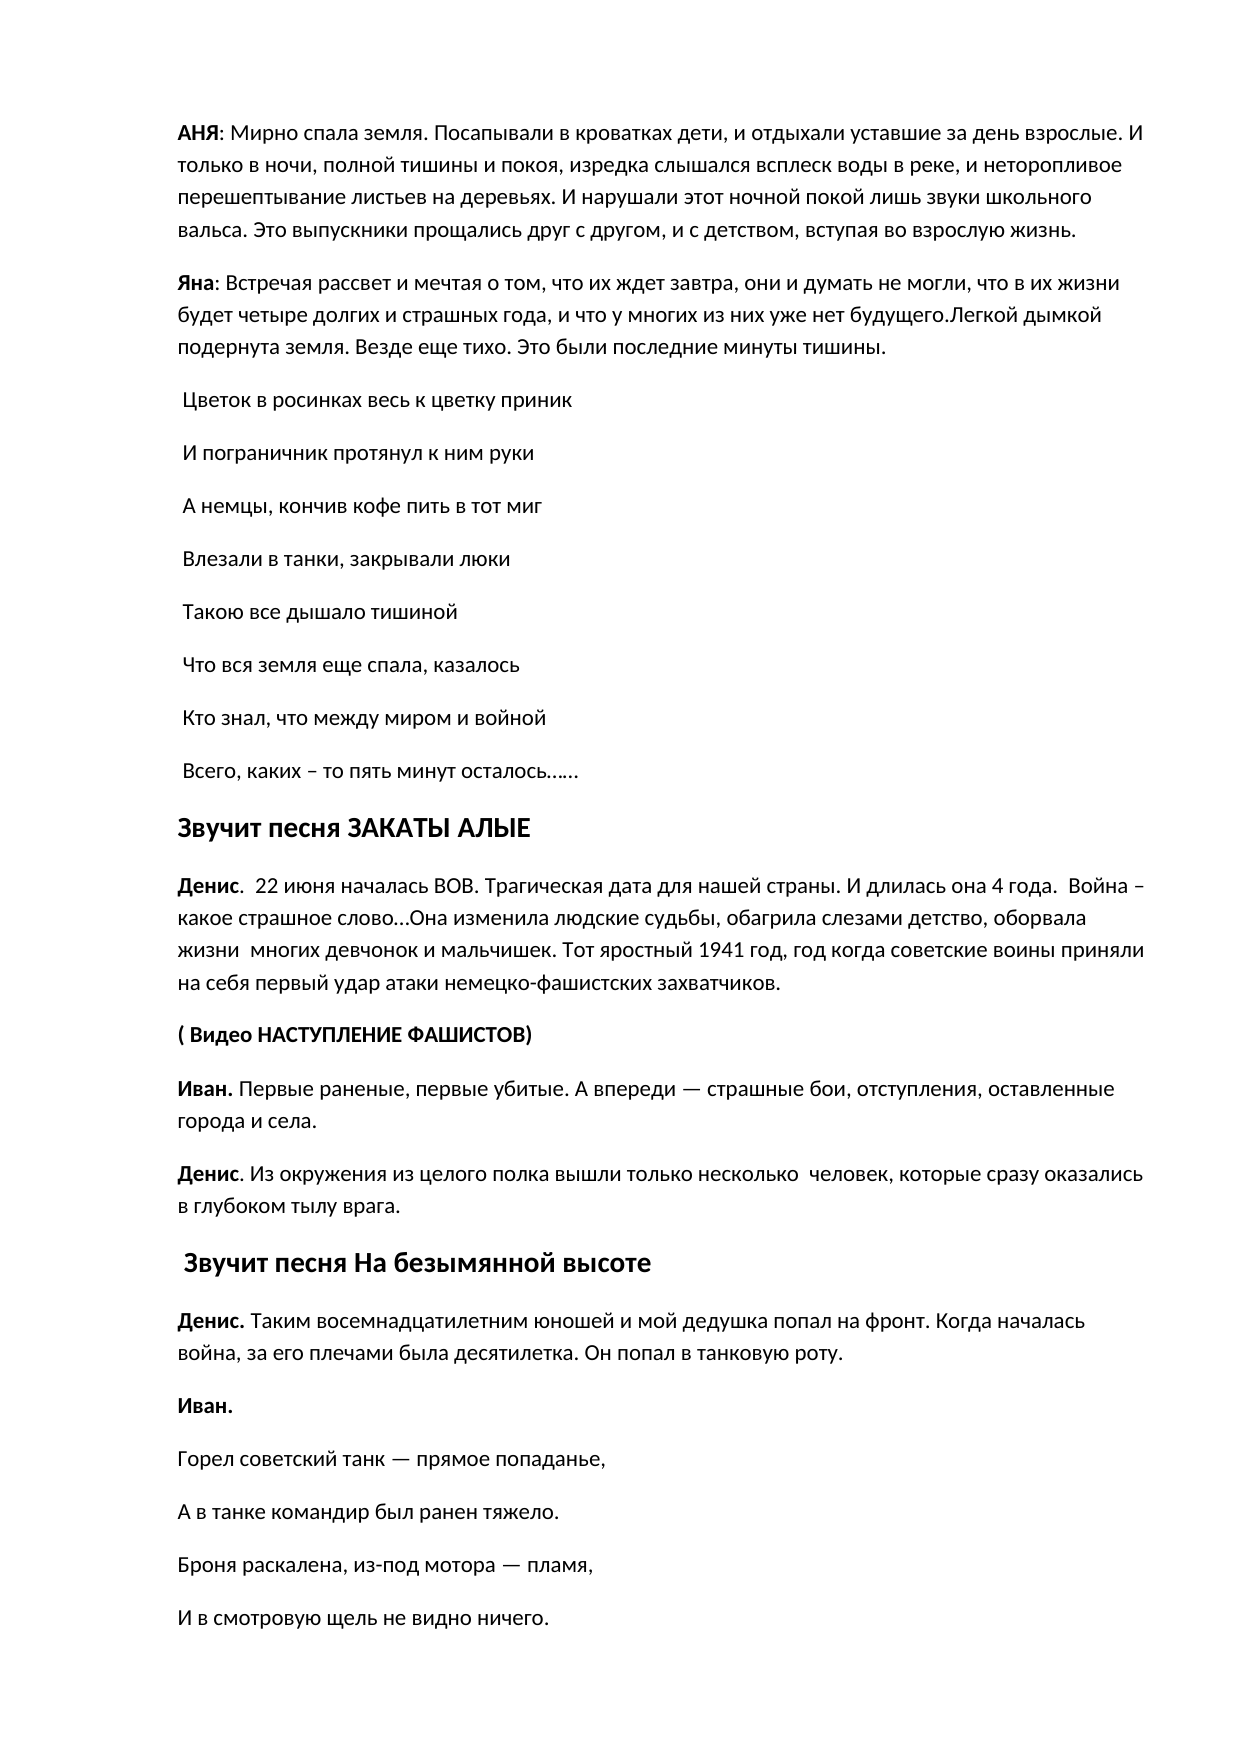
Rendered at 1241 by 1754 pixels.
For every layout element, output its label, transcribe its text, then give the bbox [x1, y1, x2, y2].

text Иван. [177, 1391, 1152, 1419]
text А немцы, кончив кофе пить в тот миг [177, 491, 1152, 519]
text И в смотровую щель не видно ничего. [177, 1603, 1152, 1631]
text Кто знал, что между миром и войной [177, 703, 1152, 731]
text Цветок в росинках весь к цветку приник [177, 385, 1152, 413]
text Звучит песня На безымянной высоте [177, 1244, 1152, 1280]
text ( Видео НАСТУПЛЕНИЕ ФАШИСТОВ) [177, 1021, 1152, 1049]
text Влезали в танки, закрывали люки [177, 544, 1152, 572]
text Яна: Встречая рассвет и мечтая о том, что их ждет завтра, они и думать не могли, что в их жизни будет четыре долгих и страшных года, и что у многих из них уже нет будущего.Легкой дымкой подернута земля. Везде еще тихо. Это были последние минуты тишины. [177, 268, 1152, 360]
text Звучит песня ЗАКАТЫ АЛЫЕ [177, 809, 1152, 845]
text И пограничник протянул к ним руки [177, 438, 1152, 466]
text Что вся земля еще спала, казалось [177, 650, 1152, 678]
text Горел советский танк — прямое попаданье, [177, 1444, 1152, 1472]
text Иван. Первые раненые, первые убитые. А впереди — страшные бои, отступления, оставленные города и села. [177, 1074, 1152, 1134]
text АНЯ: Мирно спала земля. Посапывали в кроватках дети, и отдыхали уставшие за день взрослые. И только в ночи, полной тишины и покоя, изредка слышался всплеск воды в реке, и неторопливое перешептывание листьев на деревьях. И нарушали этот ночной покой лишь звуки школьного вальса. Это выпускники прощались друг с другом, и с детством, вступая во взрослую жизнь. [177, 118, 1152, 243]
text Броня раскалена, из-под мотора — пламя, [177, 1550, 1152, 1578]
text Всего, каких – то пять минут осталось…… [177, 756, 1152, 784]
text Такою все дышало тишиной [177, 597, 1152, 625]
text А в танке командир был ранен тяжело. [177, 1497, 1152, 1525]
text Денис. 22 июня началась ВОВ. Трагическая дата для нашей страны. И длилась она 4 года. Война – какое страшное слово…Она изменила людские судьбы, обагрила слезами детство, оборвала жизни многих девчонок и мальчишек. Тот яростный 1941 год, год когда советские воины приняли на себя первый удар атаки немецко-фашистских захватчиков. [177, 871, 1152, 996]
text Денис. Из окружения из целого полка вышли только несколько человек, которые сразу оказались в глубоком тылу врага. [177, 1159, 1152, 1219]
text Денис. Таким восемнадцатилетним юношей и мой дедушка попал на фронт. Когда началась война, за его плечами была десятилетка. Он попал в танковую роту. [177, 1306, 1152, 1366]
